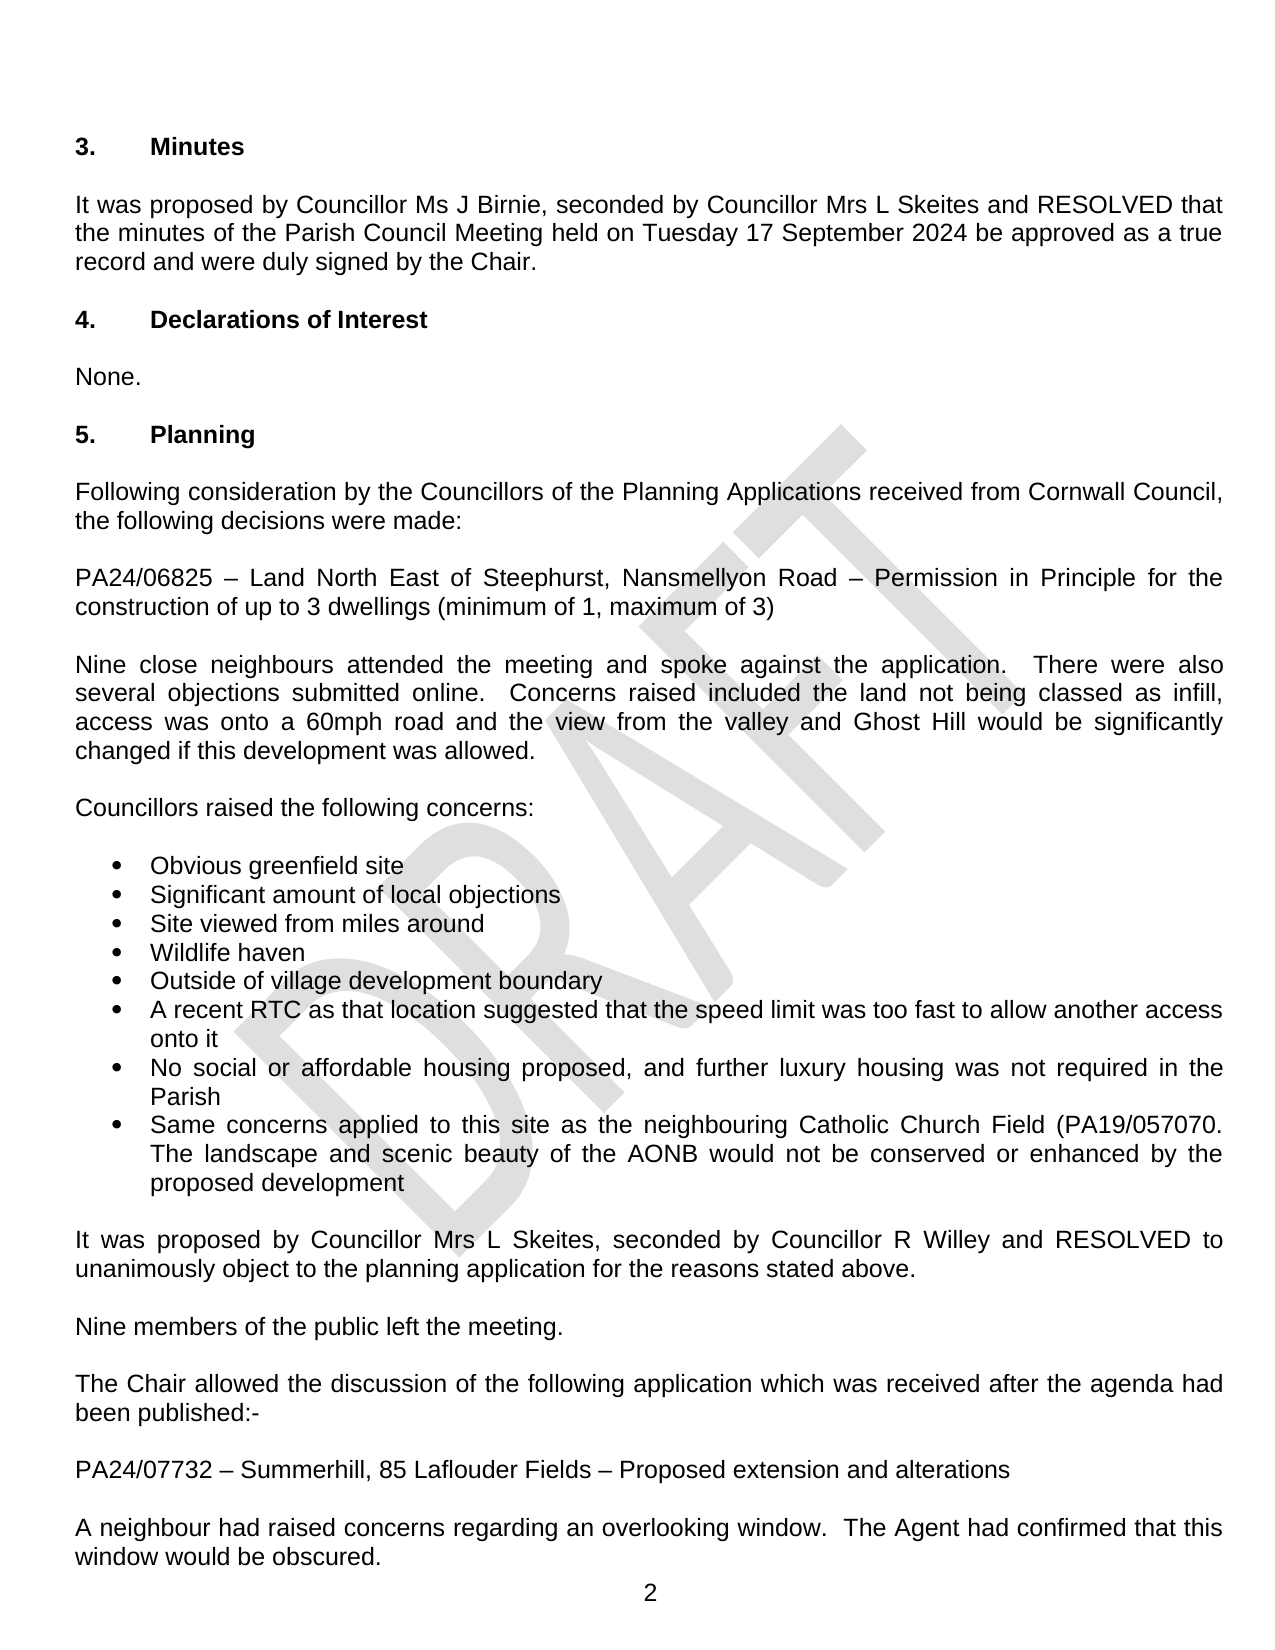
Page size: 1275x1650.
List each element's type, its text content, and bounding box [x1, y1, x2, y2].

text Nine close neighbours attended the meeting and spoke against the application. There were also several objections submitted online. Concerns raised included the land not being classed as infill, access was onto a 60mph road and the view from the valley and Ghost Hill would be significantly changed if this development was allowed. [75, 650, 1226, 765]
list Obvious greenfield site [112, 851, 1226, 880]
text Councillors raised the following concerns: [75, 793, 1226, 822]
text Nine members of the public left the meeting. [75, 1312, 1226, 1341]
text None. [75, 362, 1226, 391]
text PA24/06825 – Land North East of Steephurst, Nansmellyon Road – Permission in Principle for the construction of up to 3 dwellings (minimum of 1, maximum of 3) [75, 563, 1226, 621]
text 3. Minutes [75, 132, 1226, 161]
list No social or affordable housing proposed, and further luxury housing was not required in the Parish [112, 1053, 1226, 1110]
list Site viewed from miles around [112, 909, 1226, 937]
text Following consideration by the Councillors of the Planning Applications received from Cornwall Council, the following decisions were made: [75, 477, 1226, 535]
list Outside of village development boundary [112, 966, 1226, 995]
list Wildlife haven [112, 937, 1226, 966]
list Significant amount of local objections [112, 880, 1226, 909]
text It was proposed by Councillor Mrs L Skeites, seconded by Councillor R Willey and RESOLVED to unanimously object to the planning application for the reasons stated above. [75, 1226, 1226, 1283]
list A recent RTC as that location suggested that the speed limit was too fast to allow another access onto it [112, 995, 1226, 1053]
text The Chair allowed the discussion of the following application which was received after the agenda had been published:- [75, 1369, 1226, 1427]
text A neighbour had raised concerns regarding an overlooking window. The Agent had confirmed that this window would be obscured. [75, 1513, 1226, 1571]
list Same concerns applied to this site as the neighbouring Catholic Church Field (PA19/057070. The landscape and scenic beauty of the AONB would not be conserved or enhanced by the proposed development [112, 1110, 1226, 1197]
text PA24/07732 – Summerhill, 85 Laflouder Fields – Proposed extension and alterations [75, 1456, 1226, 1484]
text 5. Planning [75, 420, 1226, 448]
text It was proposed by Councillor Ms J Birnie, seconded by Councillor Mrs L Skeites and RESOLVED that the minutes of the Parish Council Meeting held on Tuesday 17 September 2024 be approved as a true record and were duly signed by the Chair. [75, 190, 1226, 276]
text 4. Declarations of Interest [75, 305, 1226, 333]
